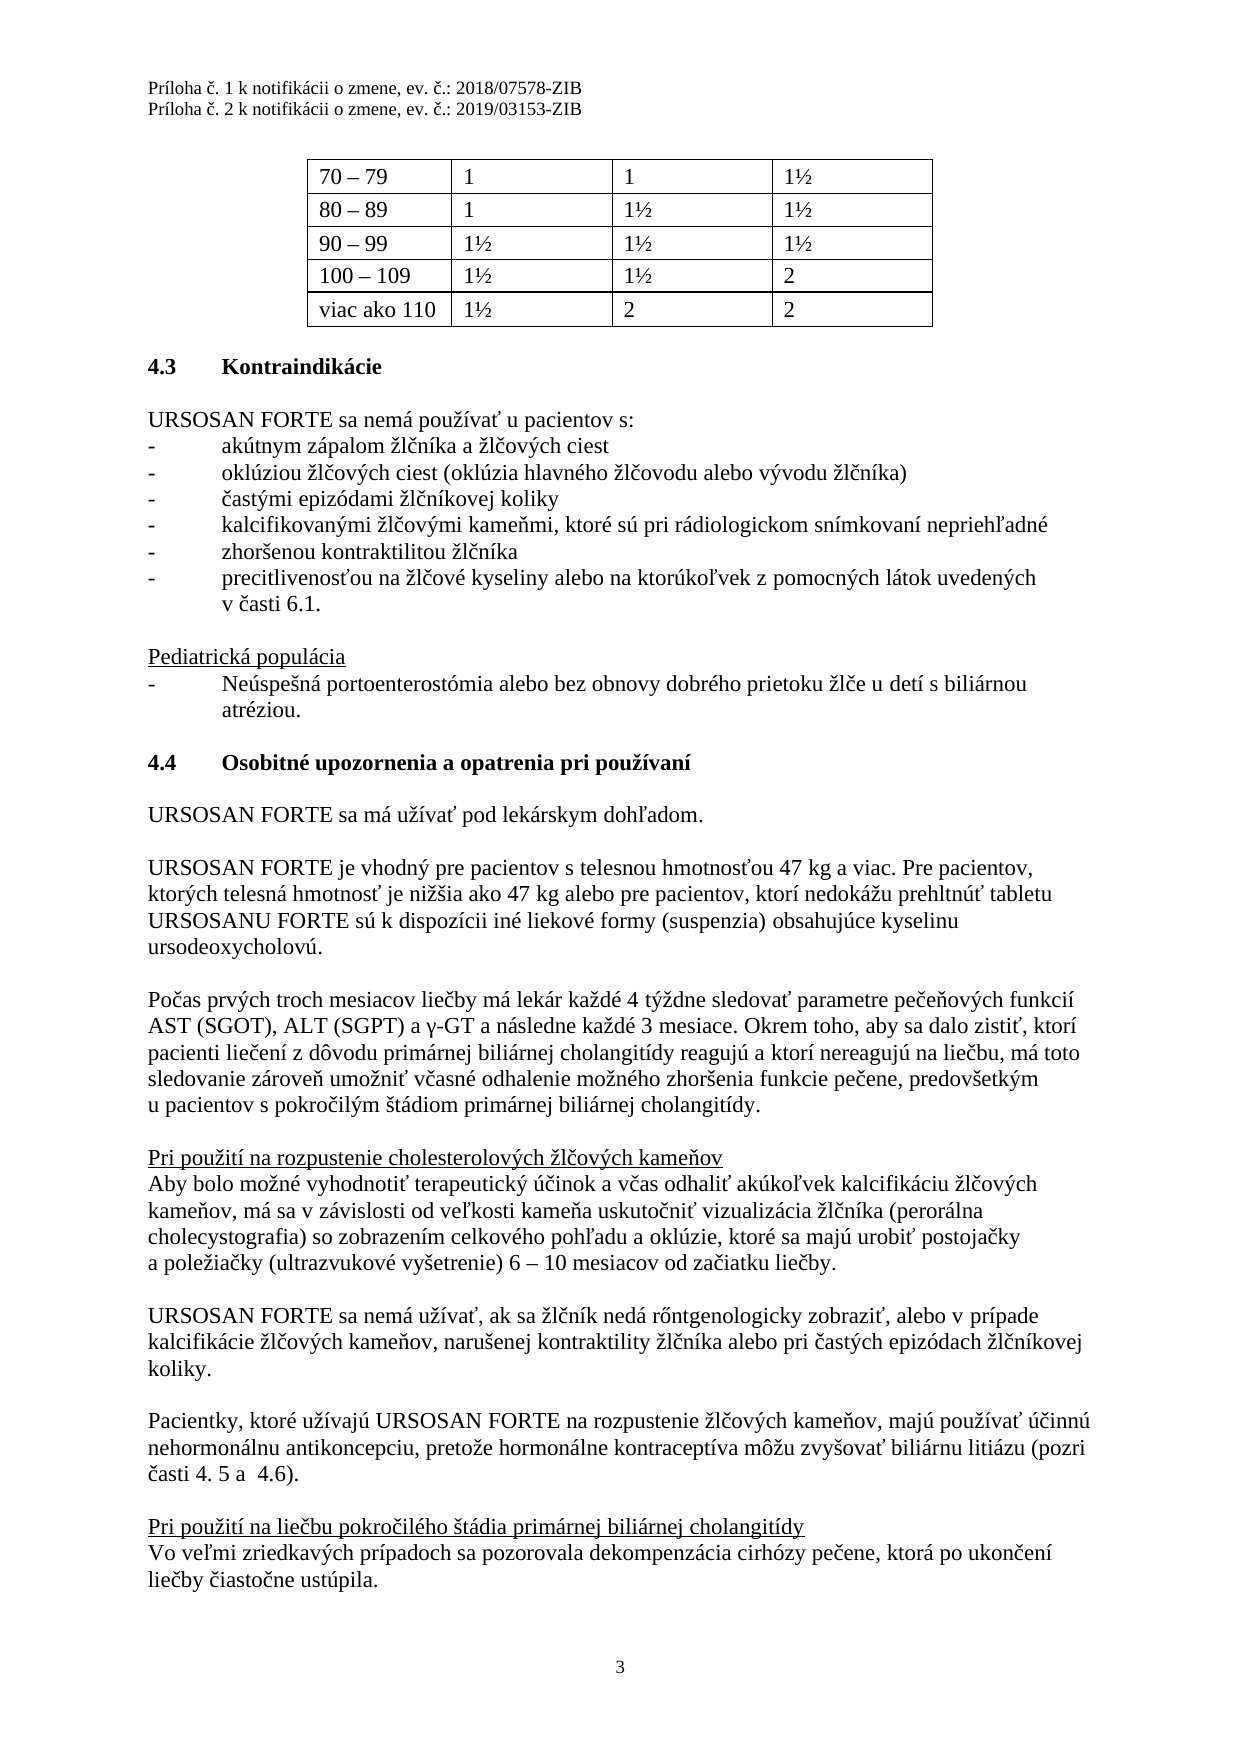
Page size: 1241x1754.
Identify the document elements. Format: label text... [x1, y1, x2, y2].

text Pediatrická populácia [148, 643, 1092, 669]
table_cell 90 – 99 [308, 227, 451, 259]
list URSOSAN FORTE sa nemá používať u pacientov s: [148, 406, 1092, 432]
table_cell 1½ [452, 293, 612, 326]
text URSOSAN FORTE je vhodný pre pacientov s telesnou hmotnosťou 47 kg a viac. Pre pacientov, ktorých telesná hmotnosť je nižšia ako 47 kg alebo pre pacientov, ktorí nedokážu prehltnúť tabletu URSOSANU FORTE sú k dispozícii iné liekové formy (suspenzia) obsahujúce kyselinu ursodeoxycholovú. [148, 854, 1092, 959]
list oklúziou žlčových ciest (oklúzia hlavného žlčovodu alebo vývodu žlčníka) [148, 459, 1092, 485]
text URSOSAN FORTE sa nemá užívať, ak sa žlčník nedá rőntgenologicky zobraziť, alebo v prípade kalcifikácie žlčových kameňov, narušenej kontraktility žlčníka alebo pri častých epizódach žlčníkovej koliky. [148, 1302, 1092, 1381]
table_cell 100 – 109 [308, 260, 451, 291]
table_cell 2 [773, 293, 932, 326]
list Neúspešná portoenterostómia alebo bez obnovy dobrého prietoku žlče u detí s biliárnou atréziou. [148, 669, 1092, 722]
list kalcifikovanými žlčovými kameňmi, ktoré sú pri rádiologickom snímkovaní nepriehľadné [148, 511, 1092, 538]
table_cell 2 [613, 293, 772, 326]
table_cell 1½ [773, 194, 932, 226]
list zhoršenou kontraktilitou žlčníka [148, 538, 1092, 564]
table_cell 1½ [773, 160, 932, 193]
text Vo veľmi zriedkavých prípadoch sa pozorovala dekompenzácia cirhózy pečene, ktorá po ukončení liečby čiastočne ustúpila. [148, 1539, 1092, 1592]
table_cell 1 [613, 160, 772, 193]
list častými epizódami žlčníkovej koliky [148, 485, 1092, 511]
table_cell 1½ [613, 227, 772, 259]
text Počas prvých troch mesiacov liečby má lekár každé 4 týždne sledovať parametre pečeňových funkcií AST (SGOT), ALT (SGPT) a γ-GT a následne každé 3 mesiace. Okrem toho, aby sa dalo zistiť, ktorí pacienti liečení z dôvodu primárnej biliárnej cholangitídy reagujú a ktorí nereagujú na liečbu, má toto sledovanie zároveň umožniť včasné odhalenie možného zhoršenia funkcie pečene, predovšetkým u pacientov s pokročilým štádiom primárnej biliárnej cholangitídy. [148, 986, 1092, 1118]
table_cell viac ako 110 [308, 293, 451, 326]
text URSOSAN FORTE sa má užívať pod lekárskym dohľadom. [148, 801, 1092, 828]
text 4.3 Kontraindikácie [148, 353, 1092, 380]
table_cell 70 – 79 [308, 160, 451, 193]
text Pri použití na liečbu pokročilého štádia primárnej biliárnej cholangitídy [148, 1513, 1092, 1539]
table_cell 1 [452, 160, 612, 193]
table_cell 1½ [773, 227, 932, 259]
text Aby bolo možné vyhodnotiť terapeutický účinok a včas odhaliť akúkoľvek kalcifikáciu žlčových kameňov, má sa v závislosti od veľkosti kameňa uskutočniť vizualizácia žlčníka (perorálna cholecystografia) so zobrazením celkového pohľadu a oklúzie, ktoré sa majú urobiť postojačky a poležiačky (ultrazvukové vyšetrenie) 6 – 10 mesiacov od začiatku liečby. [148, 1170, 1092, 1276]
list precitlivenosťou na žlčové kyseliny alebo na ktorúkoľvek z pomocných látok uvedených v časti 6.1. [148, 564, 1092, 617]
table_cell 1½ [452, 260, 612, 291]
text Pacientky, ktoré užívajú URSOSAN FORTE na rozpustenie žlčových kameňov, majú používať účinnú nehormonálnu antikoncepciu, pretože hormonálne kontraceptíva môžu zvyšovať biliárnu litiázu (pozri časti 4. 5 a 4.6). [148, 1407, 1092, 1487]
list akútnym zápalom žlčníka a žlčových ciest [148, 432, 1092, 459]
table_cell 1 [452, 194, 612, 226]
table_cell 1½ [613, 194, 772, 226]
table_cell 2 [773, 260, 932, 291]
text 4.4 Osobitné upozornenia a opatrenia pri používaní [148, 749, 1092, 775]
table_cell 1½ [452, 227, 612, 259]
table_cell 1½ [613, 260, 772, 291]
table_cell 80 – 89 [308, 194, 451, 226]
text Pri použití na rozpustenie cholesterolových žlčových kameňov [148, 1144, 1092, 1170]
